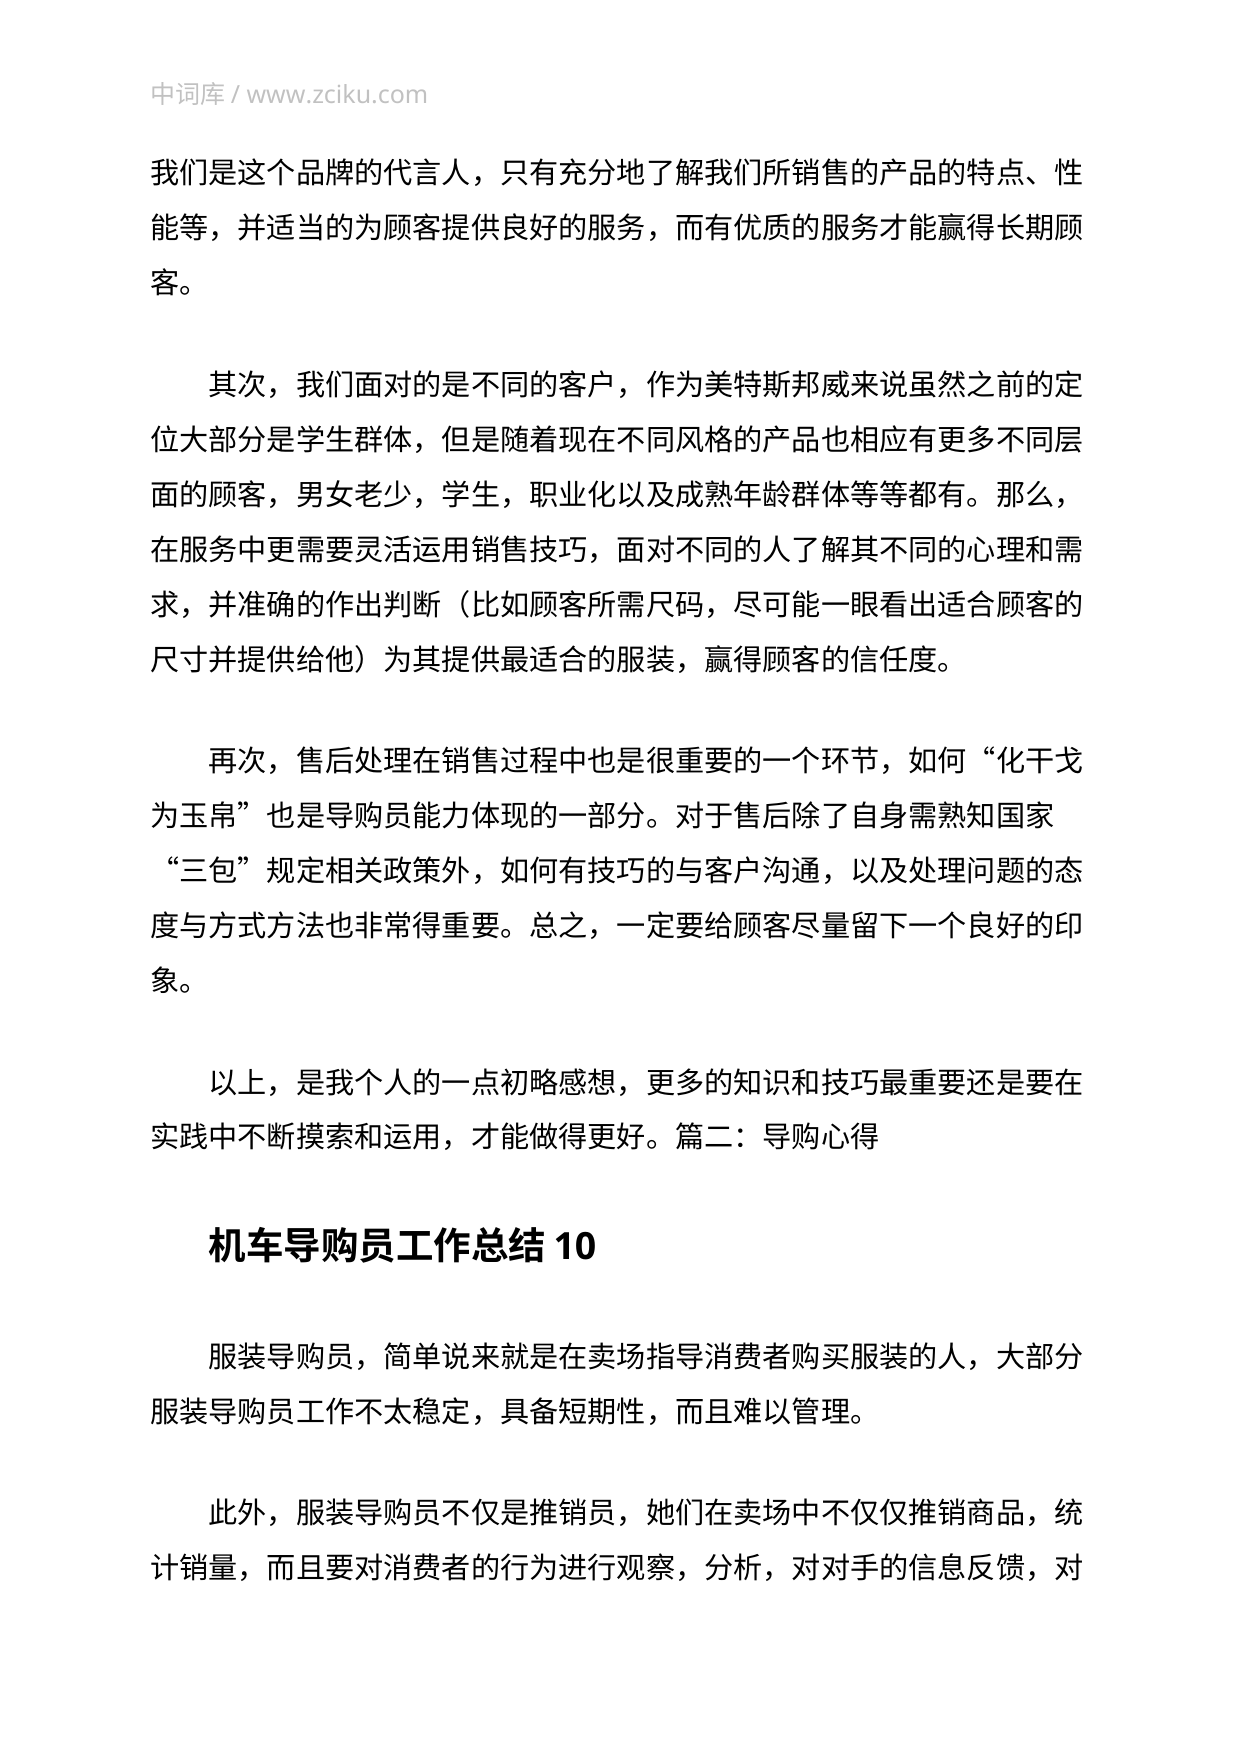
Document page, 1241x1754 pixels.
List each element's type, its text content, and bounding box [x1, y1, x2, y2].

text 以上，是我个人的一点初略感想，更多的知识和技巧最重要还是要在实践中不断摸索和运用，才能做得更好。篇二：导购心得 [150, 1059, 1090, 1156]
text 服装导购员，简单说来就是在卖场指导消费者购买服装的人，大部分服装导购员工作不太稳定，具备短期性，而且难以管理。 [150, 1333, 1090, 1431]
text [150, 150, 1090, 302]
text 其次，我们面对的是不同的客户，作为美特斯邦威来说虽然之前的定位大部分是学生群体，但是随着现在不同风格的产品也相应有更多不同层面的顾客，男女老少，学生，职业化以及成熟年龄群体等等都有。那么，在服务中更需要灵活运用销售技巧，面对不同的人了解其不同的心理和需求，并准确的作出判断（比如顾客所需尺码，尽可能一眼看出适合顾客的尺寸并提供给他）为其提供最适合的服装，赢得顾客的信任度。 [150, 362, 1090, 678]
text 再次，售后处理在销售过程中也是很重要的一个环节，如何“化干戈为玉帛”也是导购员能力体现的一部分。对于售后除了自身需熟知国家“三包”规定相关政策外，如何有技巧的与客户沟通，以及处理问题的态度与方式方法也非常得重要。总之，一定要给顾客尽量留下一个良好的印象。 [150, 738, 1090, 1000]
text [150, 1490, 1090, 1587]
text 机车导购员工作总结10 [150, 1216, 1090, 1270]
